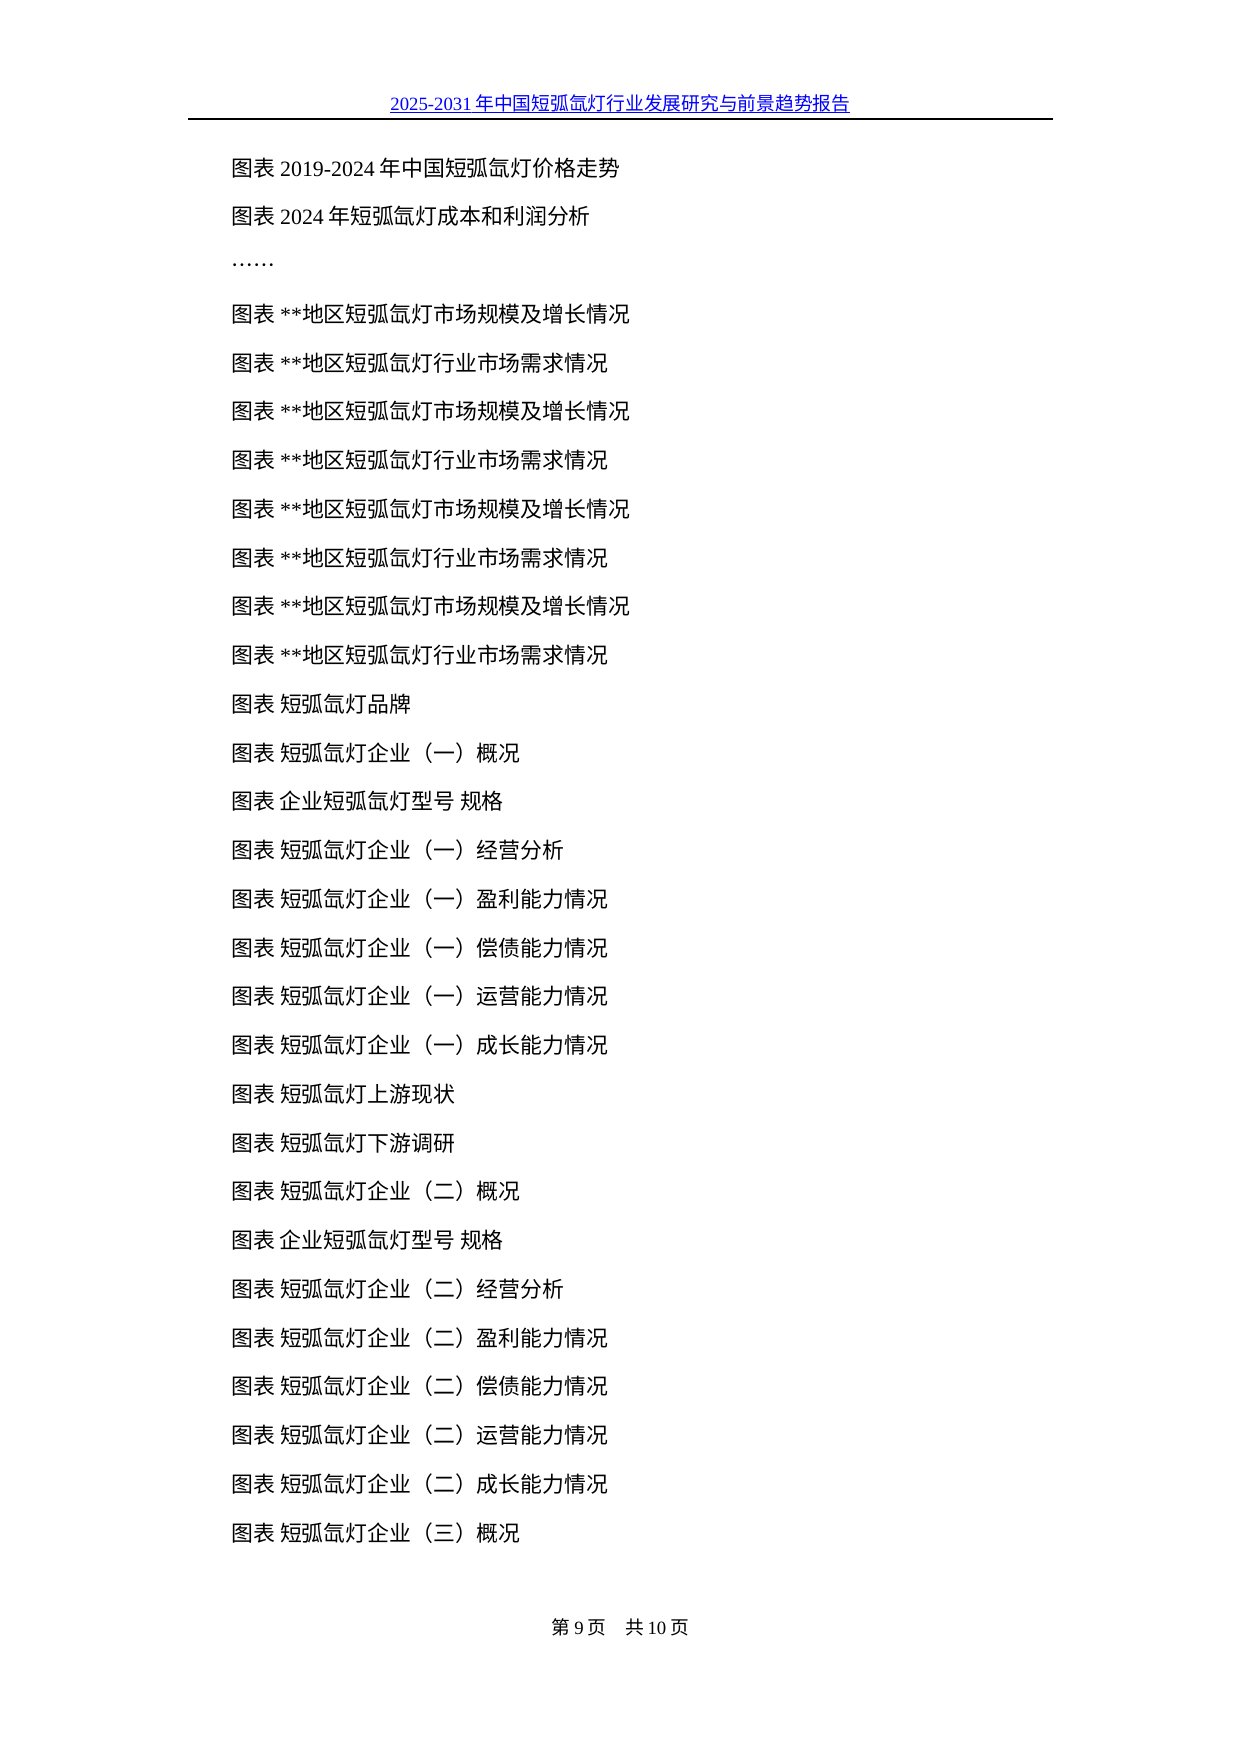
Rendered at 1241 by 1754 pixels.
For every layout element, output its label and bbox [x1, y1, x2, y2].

text [187, 150, 1053, 1548]
